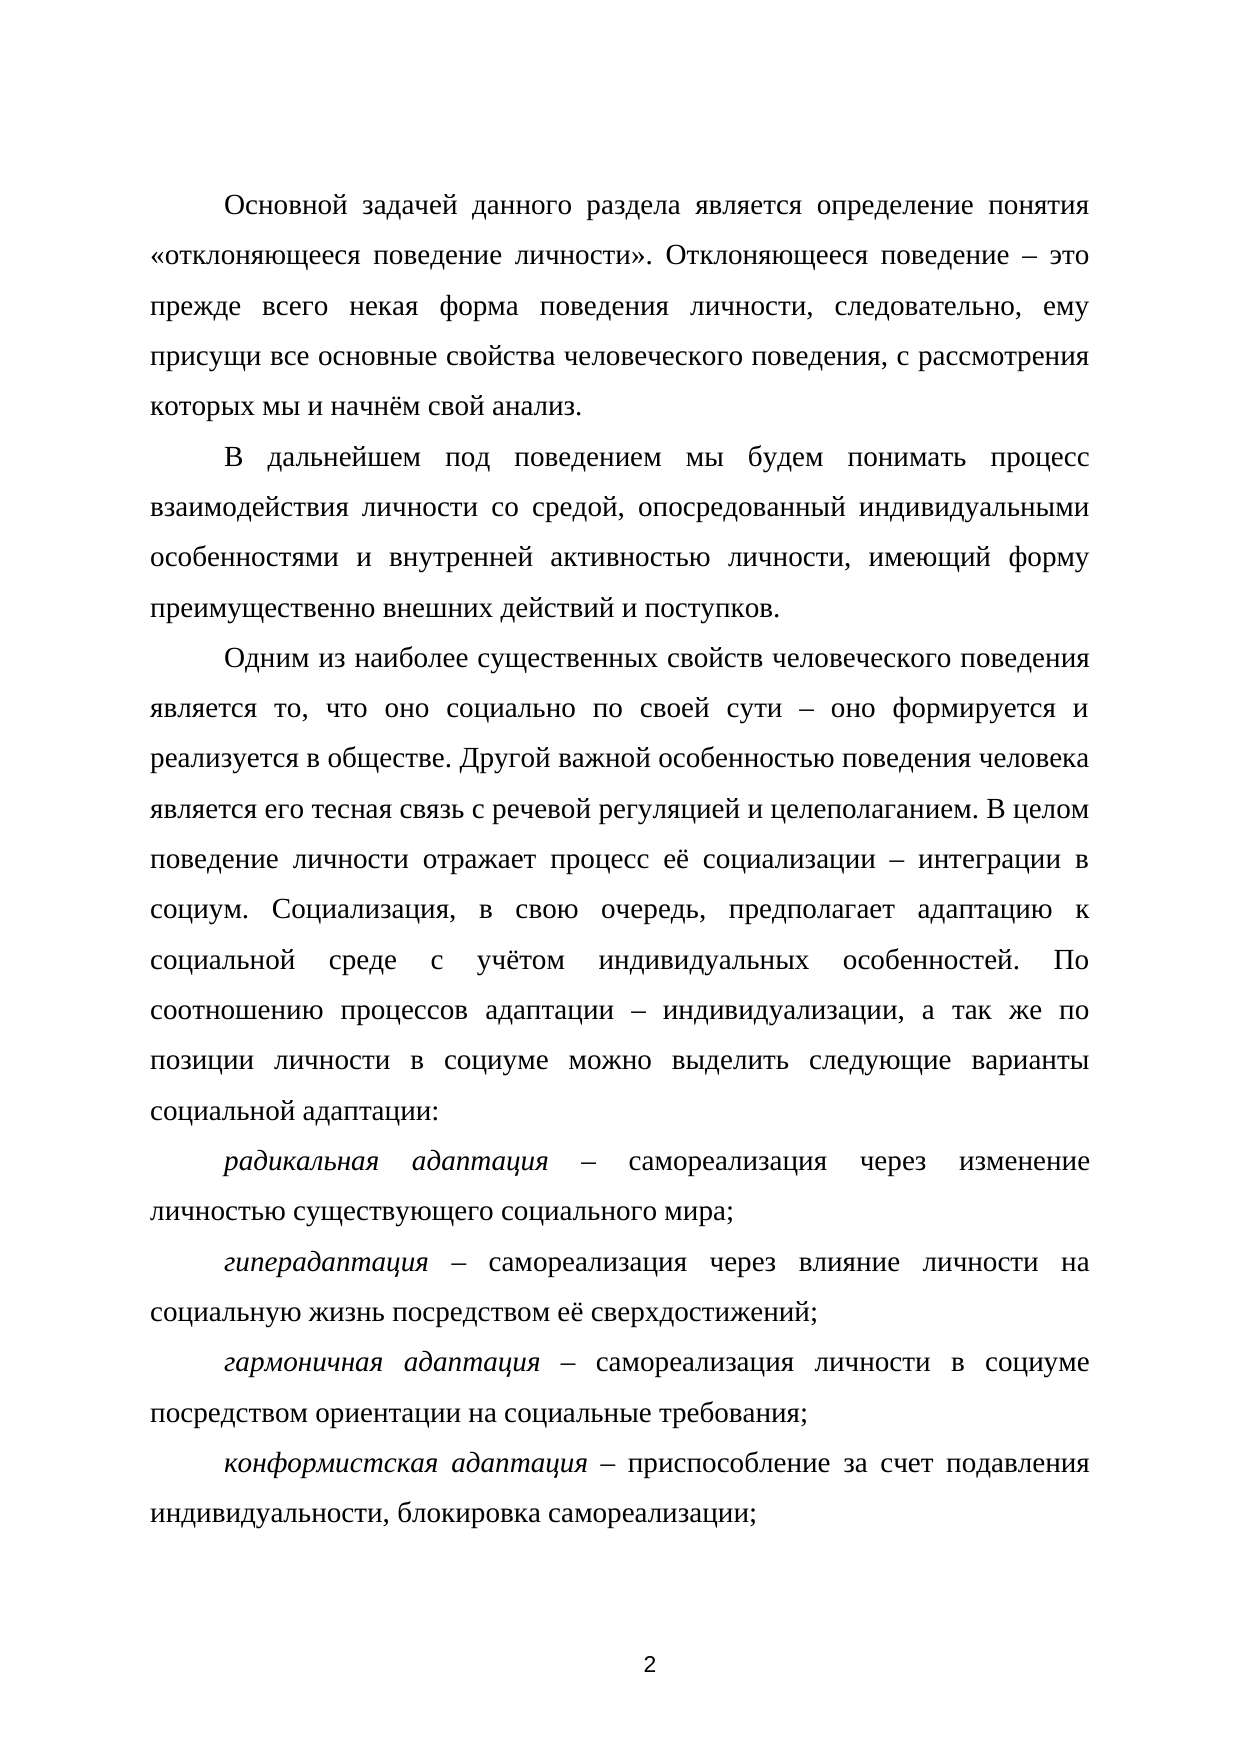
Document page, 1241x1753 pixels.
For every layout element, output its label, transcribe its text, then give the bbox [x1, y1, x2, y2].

text конформистская адаптация – приспособление за счет подавления индивидуальности, блокировка самореализации; [150, 1445, 1090, 1529]
text гармоничная адаптация – самореализация личности в социуме посредством ориентации на социальные требования; [150, 1344, 1090, 1428]
text Основной задачей данного раздела является определение понятия «отклоняющееся поведение личности». Отклоняющееся поведение – это прежде всего некая форма поведения личности, следовательно, ему присущи все основные свойства человеческого поведения, с рассмотрения которых мы и начнём свой анализ. [150, 187, 1090, 422]
text Одним из наиболее существенных свойств человеческого поведения является то, что оно социально по своей сути – оно формируется и реализуется в обществе. Другой важной особенностью поведения человека является его тесная связь с речевой регуляцией и целеполаганием. В целом поведение личности отражает процесс её социализации – интеграции в социум. Социализация, в свою очередь, предполагает адаптацию к социальной среде с учётом индивидуальных особенностей. По соотношению процессов адаптации – индивидуализации, а так же по позиции личности в социуме можно выделить следующие варианты социальной адаптации: [150, 640, 1090, 1126]
text радикальная адаптация – самореализация через изменение личностью существующего социального мира; [150, 1143, 1090, 1227]
text В дальнейшем под поведением мы будем понимать процесс взаимодействия личности со средой, опосредованный индивидуальными особенностями и внутренней активностью личности, имеющий форму преимущественно внешних действий и поступков. [150, 439, 1090, 623]
text гиперадаптация – самореализация через влияние личности на социальную жизнь посредством её сверхдостижений; [150, 1244, 1090, 1328]
